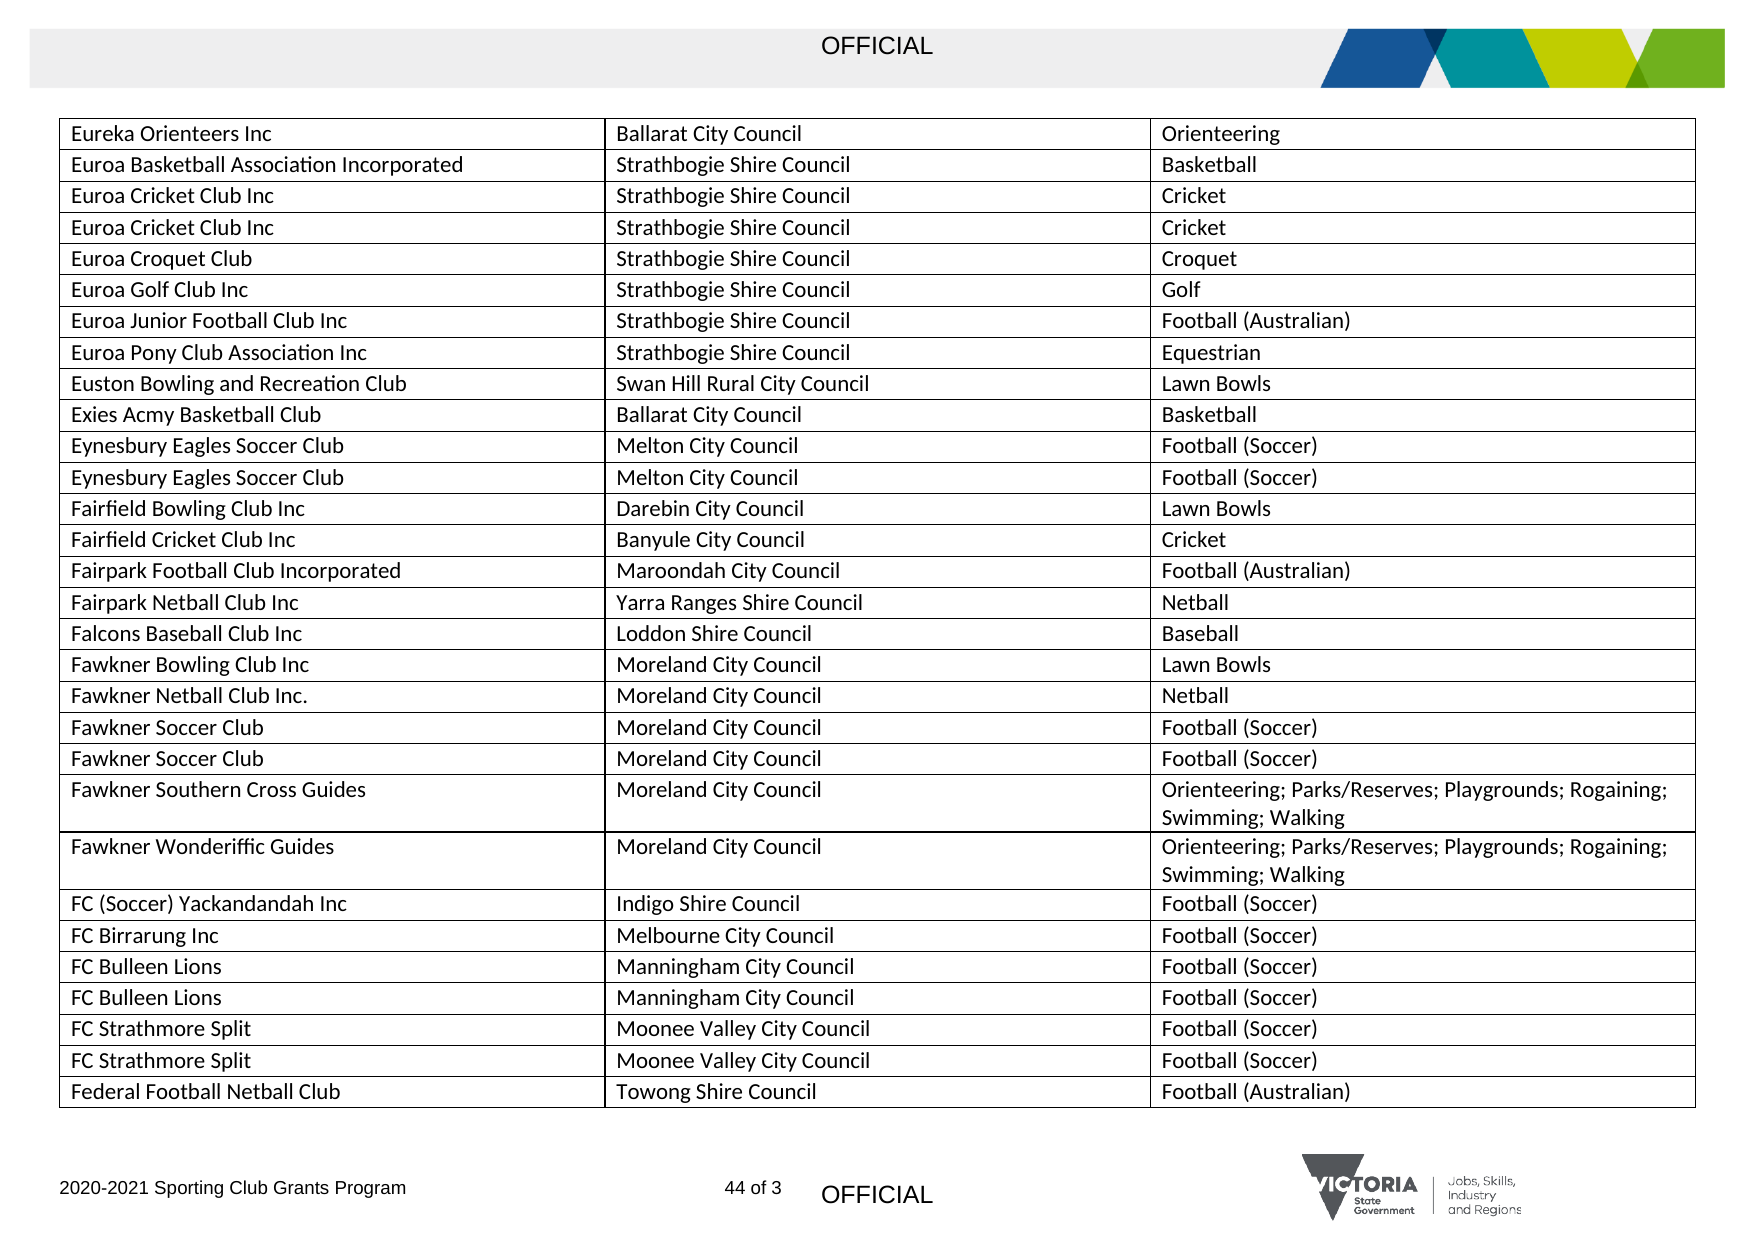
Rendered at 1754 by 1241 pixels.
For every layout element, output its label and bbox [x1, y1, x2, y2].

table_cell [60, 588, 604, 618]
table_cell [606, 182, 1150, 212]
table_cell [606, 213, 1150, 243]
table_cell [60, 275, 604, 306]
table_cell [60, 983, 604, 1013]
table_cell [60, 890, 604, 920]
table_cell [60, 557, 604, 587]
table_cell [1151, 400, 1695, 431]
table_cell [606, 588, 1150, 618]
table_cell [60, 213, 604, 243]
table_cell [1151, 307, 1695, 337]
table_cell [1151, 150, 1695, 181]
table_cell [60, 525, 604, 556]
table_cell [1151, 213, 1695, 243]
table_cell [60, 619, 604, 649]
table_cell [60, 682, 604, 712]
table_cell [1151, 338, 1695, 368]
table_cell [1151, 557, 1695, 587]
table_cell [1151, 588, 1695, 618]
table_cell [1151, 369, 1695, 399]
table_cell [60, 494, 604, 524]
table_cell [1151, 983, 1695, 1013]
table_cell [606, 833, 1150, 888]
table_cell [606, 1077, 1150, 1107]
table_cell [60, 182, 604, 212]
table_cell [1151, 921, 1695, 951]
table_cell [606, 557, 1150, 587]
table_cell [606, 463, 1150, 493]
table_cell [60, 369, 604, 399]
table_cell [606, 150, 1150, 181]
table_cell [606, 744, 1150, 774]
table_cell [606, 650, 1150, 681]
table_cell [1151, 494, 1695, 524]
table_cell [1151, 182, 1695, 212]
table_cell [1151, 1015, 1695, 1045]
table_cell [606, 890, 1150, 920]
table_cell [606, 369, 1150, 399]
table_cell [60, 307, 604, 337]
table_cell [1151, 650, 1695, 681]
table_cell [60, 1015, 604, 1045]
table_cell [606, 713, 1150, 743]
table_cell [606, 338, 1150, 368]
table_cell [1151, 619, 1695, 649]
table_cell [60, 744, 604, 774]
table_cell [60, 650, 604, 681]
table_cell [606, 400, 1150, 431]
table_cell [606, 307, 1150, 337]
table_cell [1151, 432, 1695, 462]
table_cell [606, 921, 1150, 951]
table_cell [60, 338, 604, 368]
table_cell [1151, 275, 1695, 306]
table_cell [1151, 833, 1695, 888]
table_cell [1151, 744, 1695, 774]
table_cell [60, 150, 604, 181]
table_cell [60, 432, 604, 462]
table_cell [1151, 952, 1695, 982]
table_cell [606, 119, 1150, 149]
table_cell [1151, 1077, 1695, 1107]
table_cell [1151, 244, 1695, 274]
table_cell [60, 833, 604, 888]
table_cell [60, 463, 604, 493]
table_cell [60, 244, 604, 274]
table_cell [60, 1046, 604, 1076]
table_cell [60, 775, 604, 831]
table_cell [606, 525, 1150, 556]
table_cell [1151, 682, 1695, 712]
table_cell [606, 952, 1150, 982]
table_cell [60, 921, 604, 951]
picture [0, 0, 1754, 1053]
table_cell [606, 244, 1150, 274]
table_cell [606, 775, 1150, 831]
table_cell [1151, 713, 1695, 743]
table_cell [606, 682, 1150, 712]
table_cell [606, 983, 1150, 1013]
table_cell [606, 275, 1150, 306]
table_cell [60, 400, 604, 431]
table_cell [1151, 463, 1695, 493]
picture [1302, 1154, 1521, 1221]
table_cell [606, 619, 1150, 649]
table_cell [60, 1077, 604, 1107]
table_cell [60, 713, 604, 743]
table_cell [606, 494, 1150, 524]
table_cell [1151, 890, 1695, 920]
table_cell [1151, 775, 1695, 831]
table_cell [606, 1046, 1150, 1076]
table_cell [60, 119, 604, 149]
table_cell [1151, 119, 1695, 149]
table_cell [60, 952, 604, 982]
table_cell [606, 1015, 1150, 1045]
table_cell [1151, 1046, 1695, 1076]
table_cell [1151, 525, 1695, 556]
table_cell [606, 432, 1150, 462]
